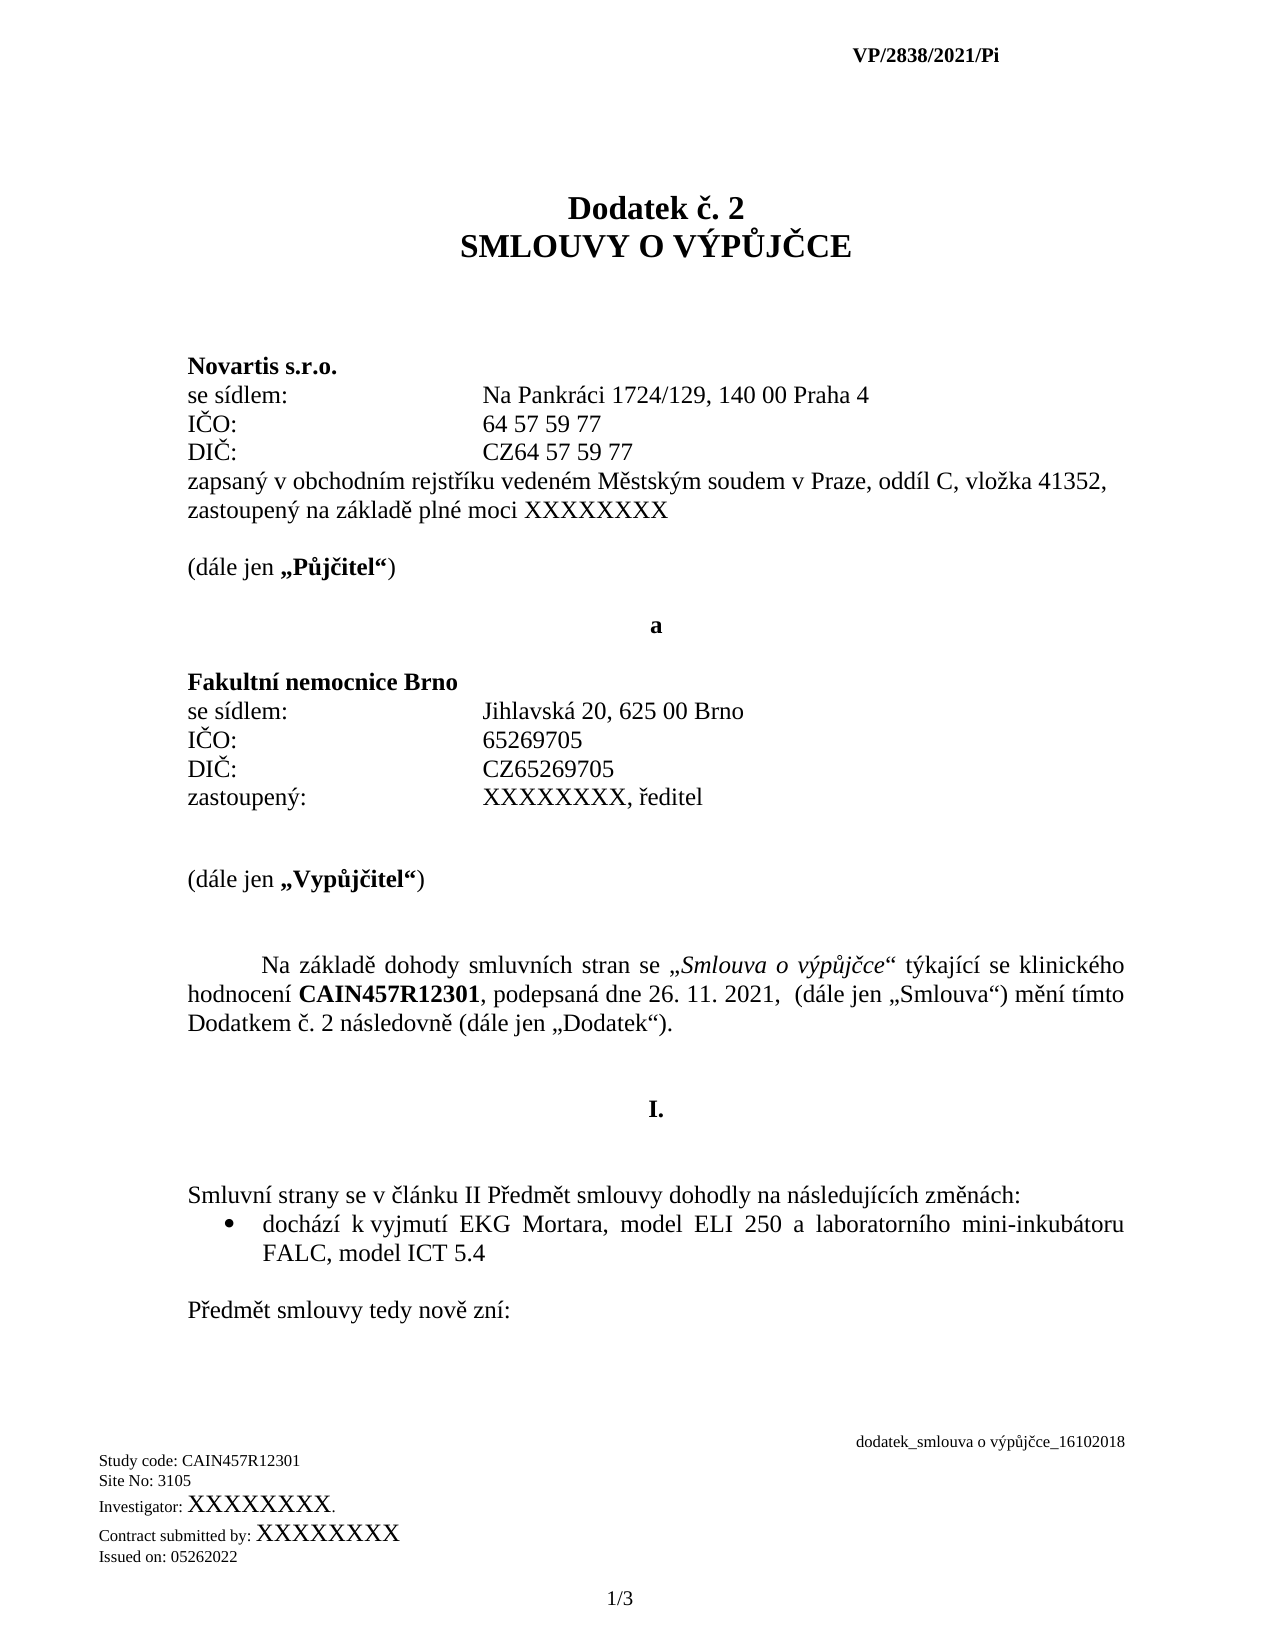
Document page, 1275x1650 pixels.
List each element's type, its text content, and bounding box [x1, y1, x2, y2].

text DIČ: CZ64 57 59 77 [187, 437, 1125, 466]
text IČO: 64 57 59 77 [187, 409, 1125, 437]
text Na základě dohody smluvních stran se „Smlouva o výpůjčce“ týkající se klinického hodnocení CAIN457R12301, podepsaná dne 26. 11. 2021, (dále jen „Smlouva“) mění tímto Dodatkem č. 2 následovně (dále jen „Dodatek“). [187, 950, 1125, 1037]
text (dále jen „Vypůjčitel“) [187, 864, 1125, 893]
list dochází k vyjmutí EKG Mortara, model ELI 250 a laboratorního mini-inkubátoru FALC, model ICT 5.4 [225, 1209, 1125, 1267]
text SMLOUVY O VÝPŮJČCE [187, 227, 1125, 265]
text I. [187, 1094, 1125, 1123]
text se sídlem: Na Pankráci 1724/129, 140 00 Praha 4 [187, 380, 1125, 409]
text zastoupený: XXXXXXXX, ředitel [187, 782, 1125, 811]
text a [187, 610, 1125, 639]
text Novartis s.r.o. [187, 351, 1125, 380]
text zapsaný v obchodním rejstříku vedeném Městským soudem v Praze, oddíl C, vložka 41352, zastoupený na základě plné moci XXXXXXXX [187, 466, 1125, 524]
text Dodatek č. 2 [187, 188, 1125, 227]
text Předmět smlouvy tedy nově zní: [187, 1295, 1125, 1324]
text DIČ: CZ65269705 [187, 754, 1125, 782]
text Fakultní nemocnice Brno [187, 667, 1125, 696]
text se sídlem: Jihlavská 20, 625 00 Brno [187, 696, 1125, 725]
text IČO: 65269705 [187, 725, 1125, 754]
text Smluvní strany se v článku II Předmět smlouvy dohodly na následujících změnách: [187, 1180, 1125, 1209]
text (dále jen „Půjčitel“) [187, 552, 1125, 581]
